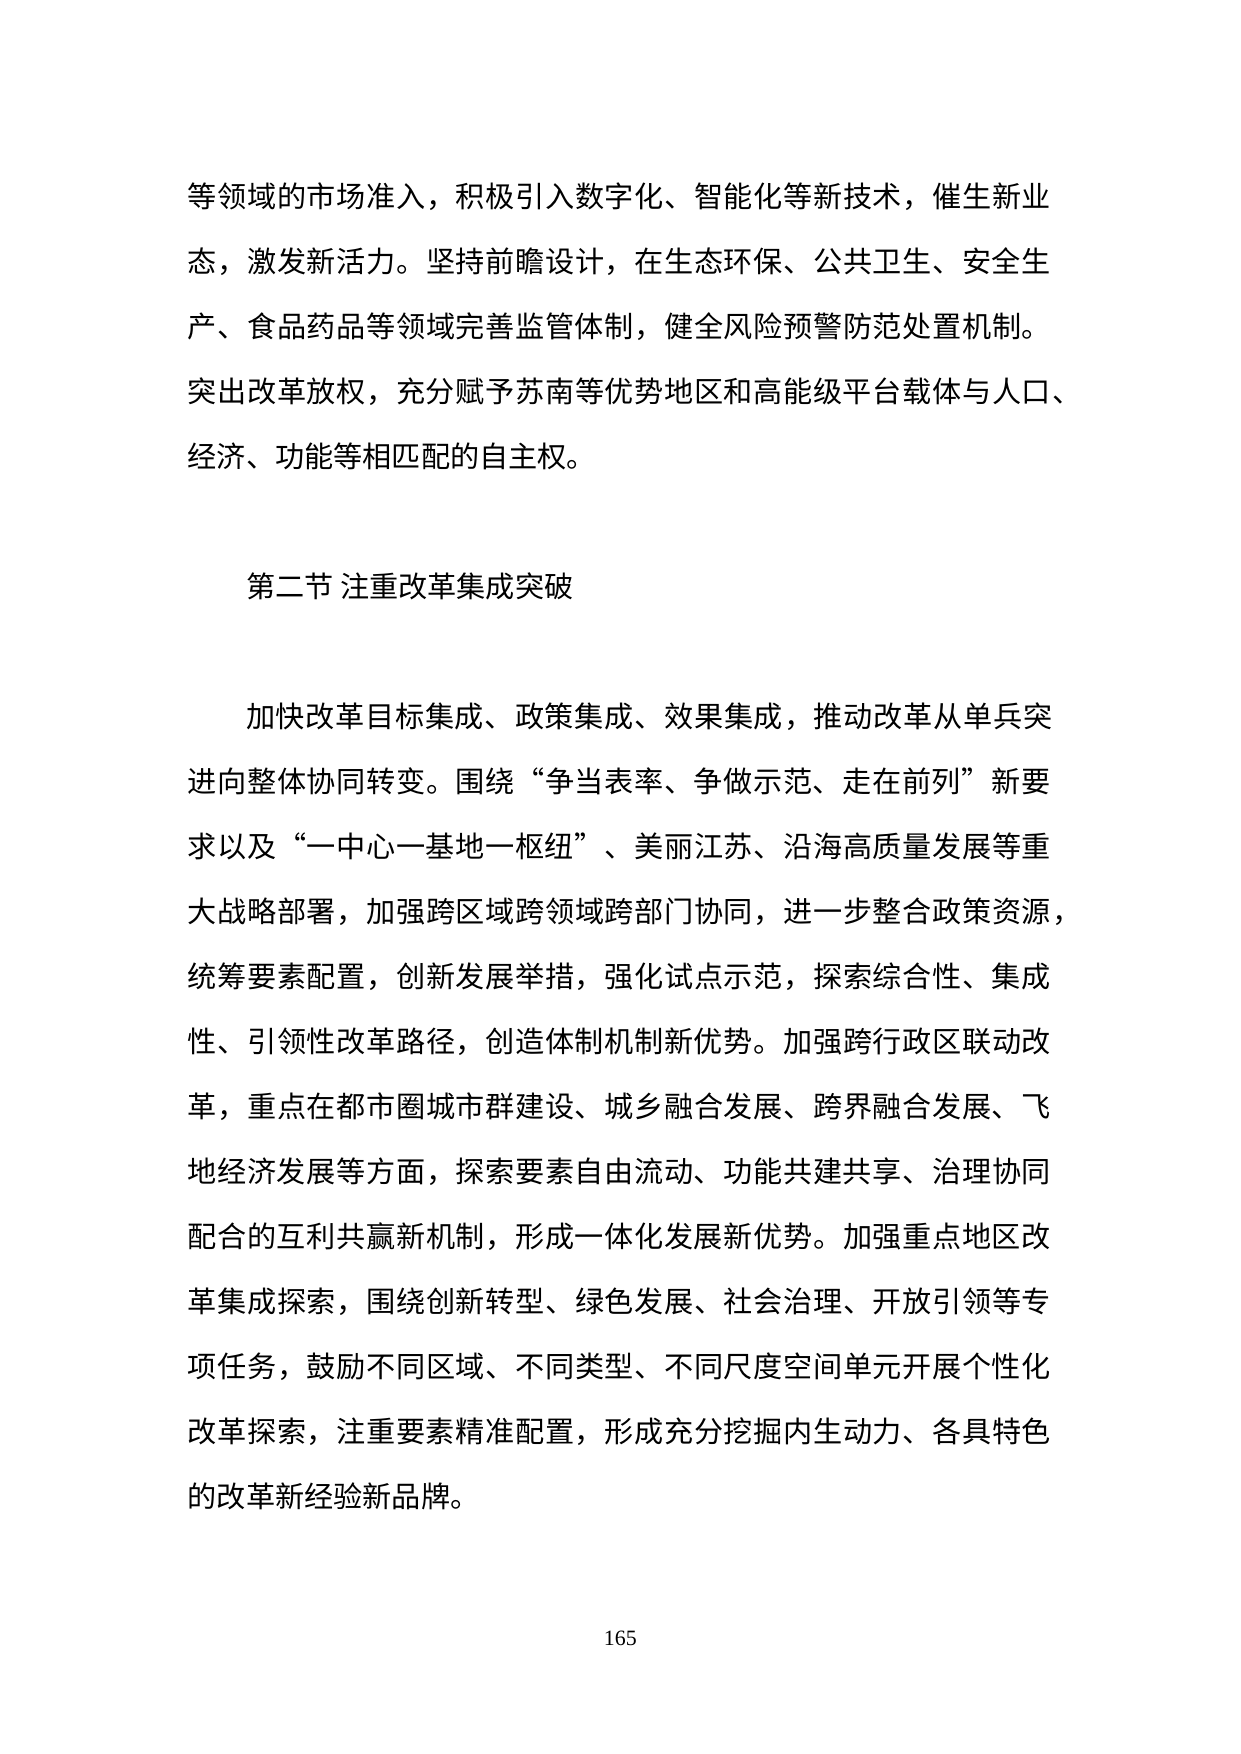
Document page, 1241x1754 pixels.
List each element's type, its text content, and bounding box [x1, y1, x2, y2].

text 加快改革目标集成、政策集成、效果集成，推动改革从单兵突进向整体协同转变。围绕“争当表率、争做示范、走在前列”新要求以及“一中心一基地一枢纽”、美丽江苏、沿海高质量发展等重大战略部署，加强跨区域跨领域跨部门协同，进一步整合政策资源，统筹要素配置，创新发展举措，强化试点示范，探索综合性、集成性、引领性改革路径，创造体制机制新优势。加强跨行政区联动改革，重点在都市圈城市群建设、城乡融合发展、跨界融合发展、飞地经济发展等方面，探索要素自由流动、功能共建共享、治理协同配合的互利共赢新机制，形成一体化发展新优势。加强重点地区改革集成探索，围绕创新转型、绿色发展、社会治理、开放引领等专项任务，鼓励不同区域、不同类型、不同尺度空间单元开展个性化改革探索，注重要素精准配置，形成充分挖掘内生动力、各具特色的改革新经验新品牌。 [187, 682, 1053, 1527]
text 第二节 注重改革集成突破 [187, 552, 1053, 617]
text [187, 162, 1053, 487]
